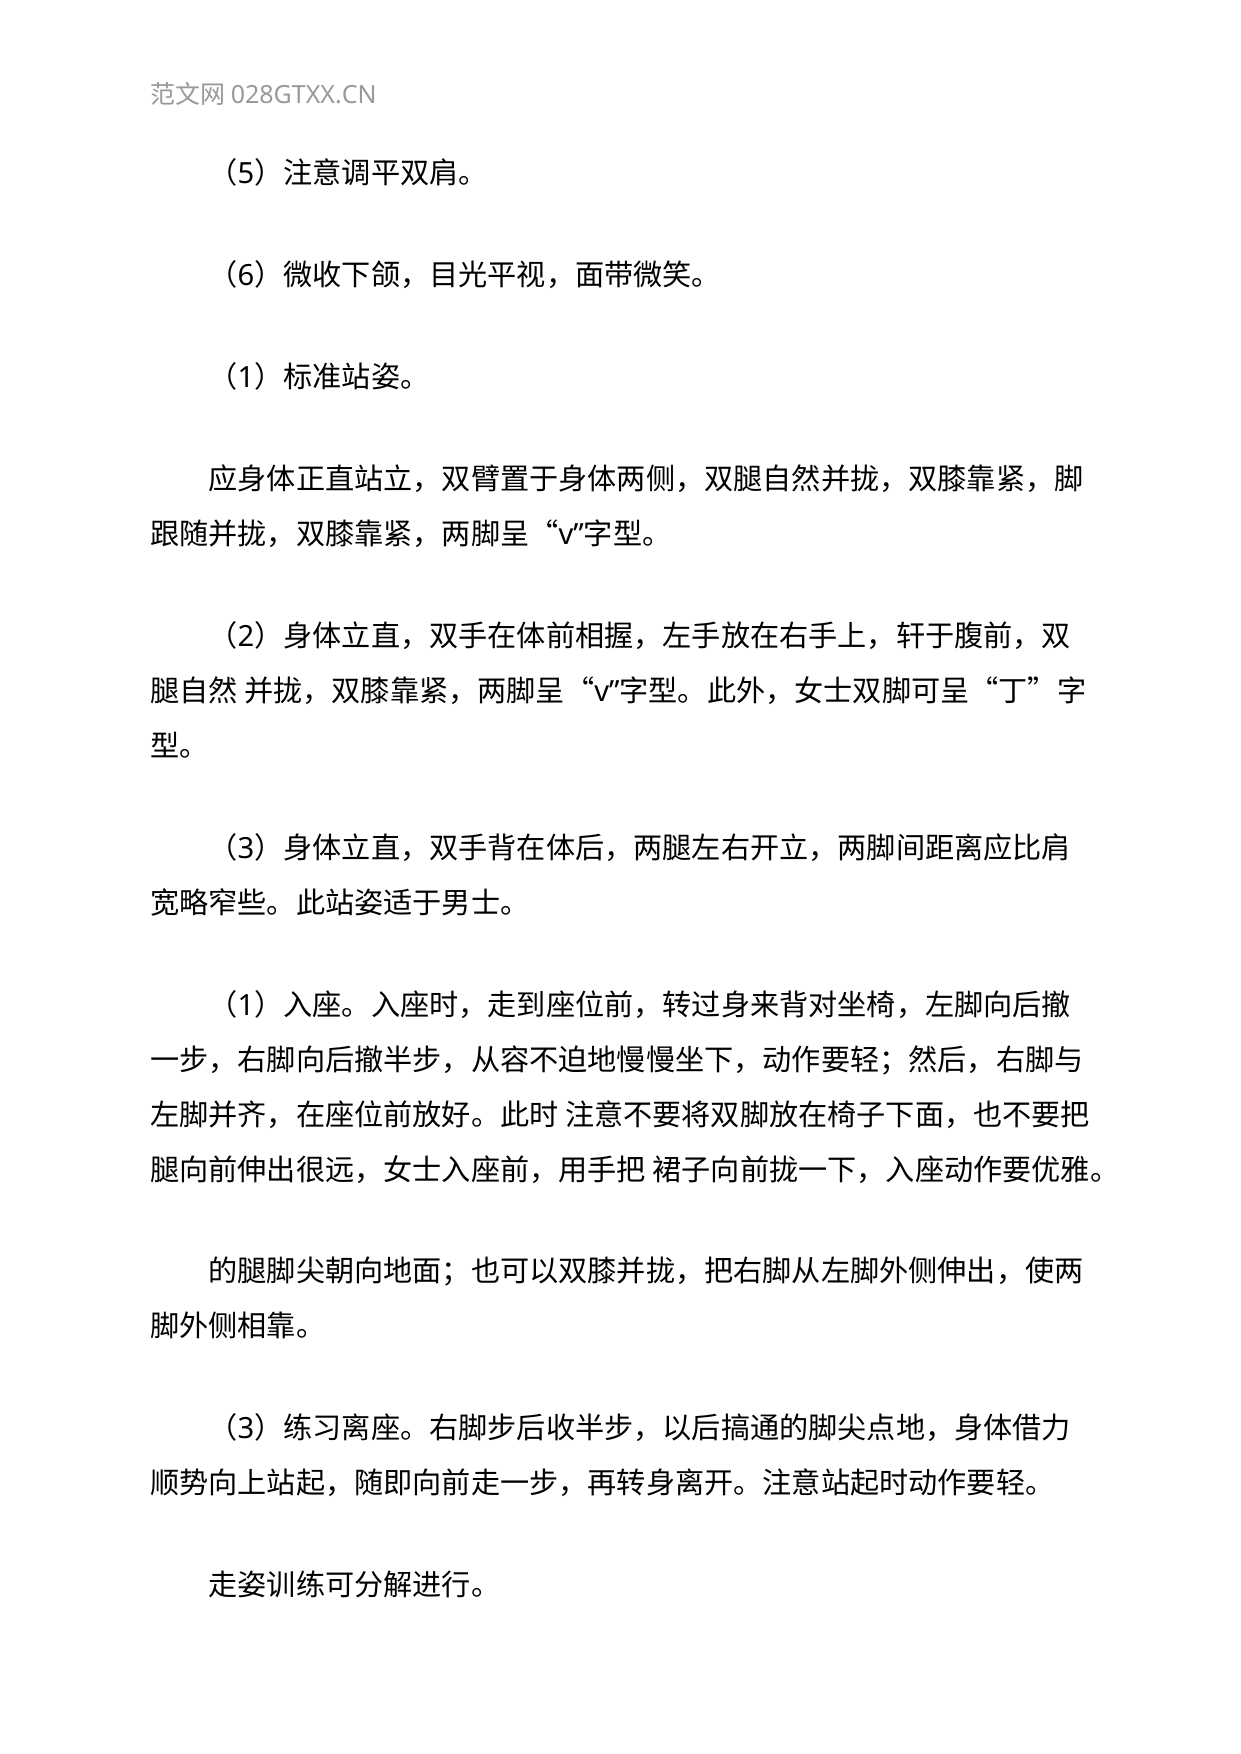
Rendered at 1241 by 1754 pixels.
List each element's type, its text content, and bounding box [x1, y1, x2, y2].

text （3）身体立直，双手背在体后，两腿左右开立，两脚间距离应比肩宽略窄些。此站姿适于男士。 [150, 824, 1090, 922]
text 走姿训练可分解进行。 [150, 1561, 1090, 1604]
text 应身体正直站立，双臂置于身体两侧，双腿自然并拢，双膝靠紧，脚跟随并拢，双膝靠紧，两脚呈“v”字型。 [150, 456, 1090, 553]
text （6）微收下颌，目光平视，面带微笑。 [150, 252, 1090, 294]
text （1）标准站姿。 [150, 354, 1090, 396]
text （2）身体立直，双手在体前相握，左手放在右手上，轩于腹前，双腿自然 并拢，双膝靠紧，两脚呈“v”字型。此外，女士双脚可呈“丁”字型。 [150, 613, 1090, 765]
text （5）注意调平双肩。 [150, 150, 1090, 192]
text （3）练习离座。右脚步后收半步，以后搞通的脚尖点地，身体借力顺势向上站起，随即向前走一步，再转身离开。注意站起时动作要轻。 [150, 1404, 1090, 1502]
text （1）入座。入座时，走到座位前，转过身来背对坐椅，左脚向后撤一步，右脚向后撤半步，从容不迫地慢慢坐下，动作要轻；然后，右脚与左脚并齐，在座位前放好。此时 注意不要将双脚放在椅子下面，也不要把腿向前伸出很远，女士入座前，用手把 裙子向前拢一下，入座动作要优雅。 [150, 981, 1090, 1188]
text 的腿脚尖朝向地面；也可以双膝并拢，把右脚从左脚外侧伸出，使两脚外侧相靠。 [150, 1248, 1090, 1345]
